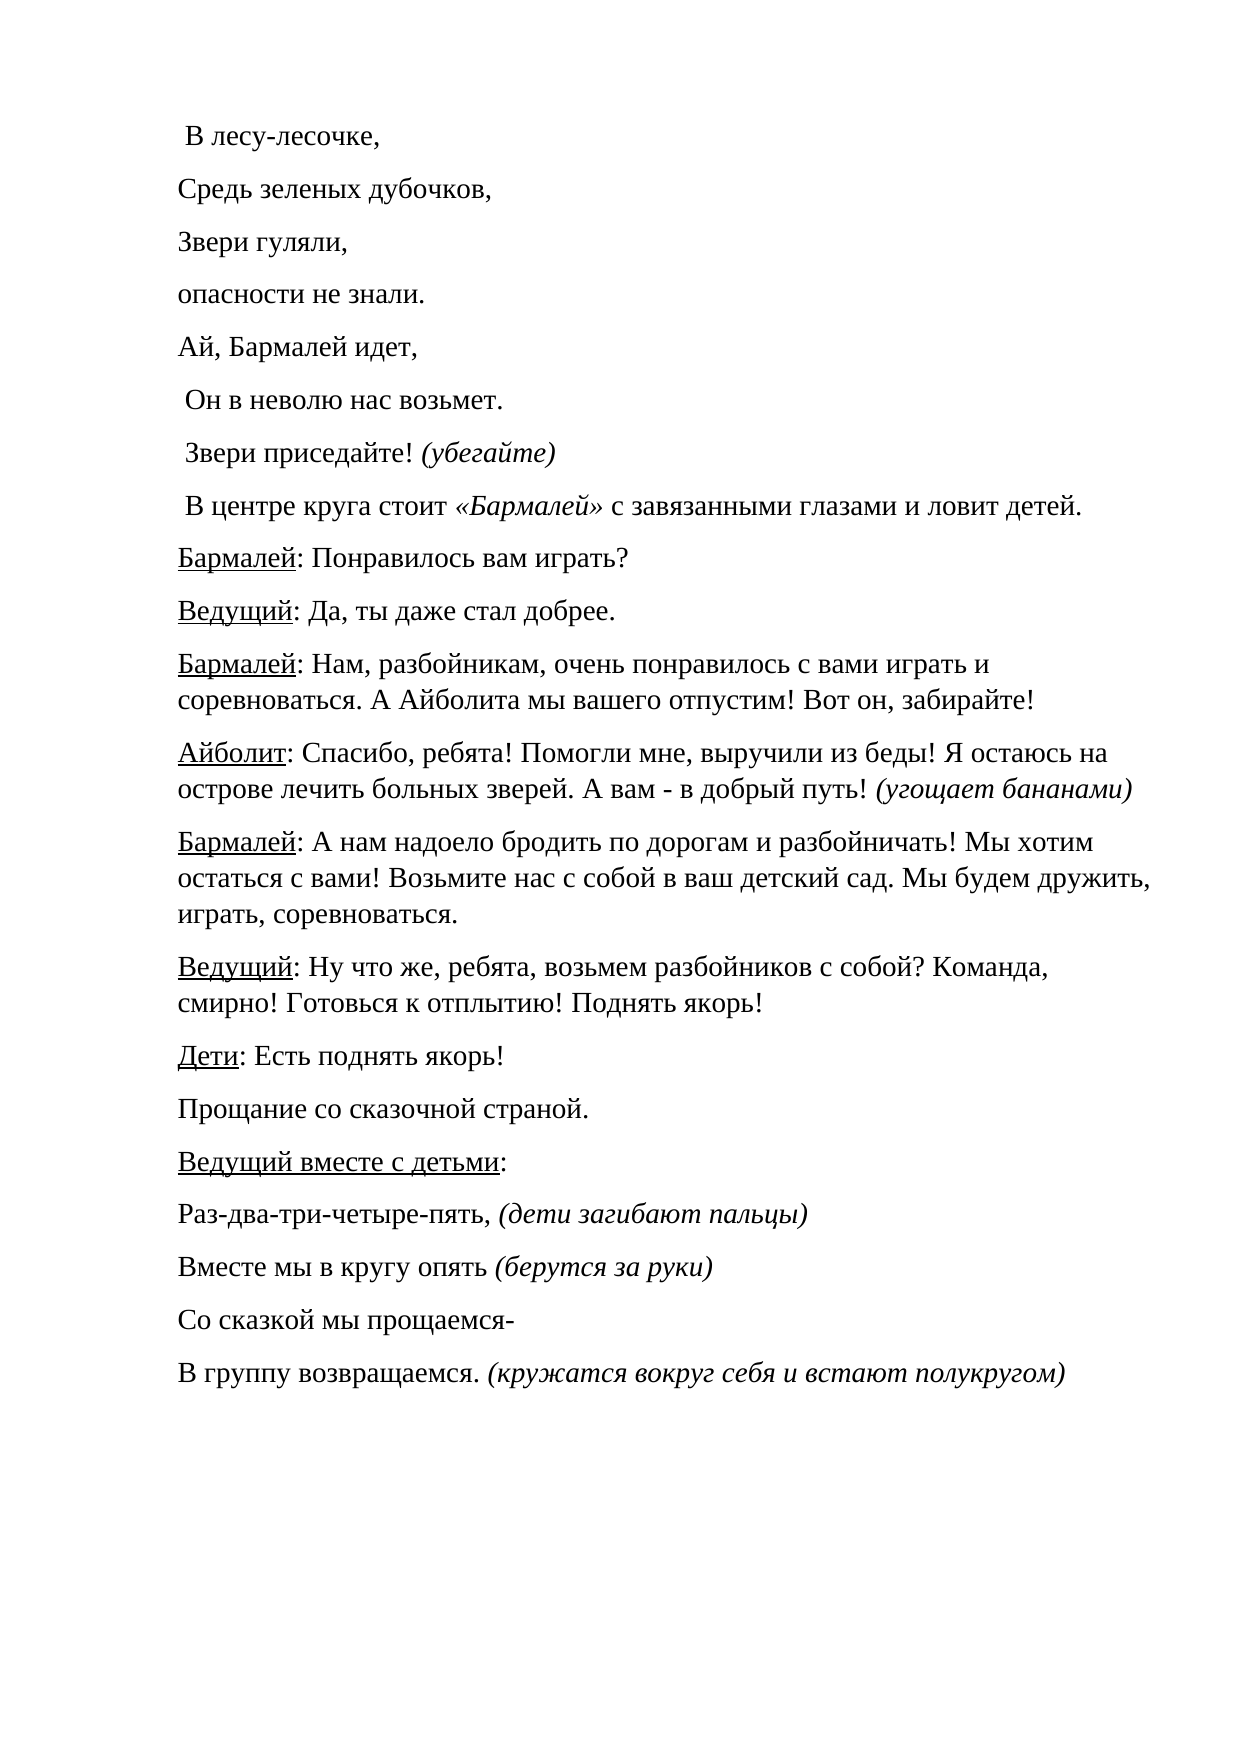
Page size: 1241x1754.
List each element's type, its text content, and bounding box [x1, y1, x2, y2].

text Ай, Бармалей идет, [177, 329, 1152, 363]
text Айболит: Спасибо, ребята! Помогли мне, выручили из беды! Я остаюсь на острове лечить больных зверей. А вам - в добрый путь! (угощает бананами) [177, 735, 1152, 805]
text Прощание со сказочной страной. [177, 1091, 1152, 1124]
text Бармалей: А нам надоело бродить по дорогам и разбойничать! Мы хотим остаться с вами! Возьмите нас с собой в ваш детский сад. Мы будем дружить, играть, соревноваться. [177, 824, 1152, 930]
text Дети: Есть поднять якорь! [177, 1038, 1152, 1072]
text Бармалей: Понравилось вам играть? [177, 541, 1152, 574]
text В центре круга стоит «Бармалей» с завязанными глазами и ловит детей. [177, 488, 1152, 521]
text Со сказкой мы прощаемся- [177, 1302, 1152, 1336]
text Ведущий: Ну что же, ребята, возьмем разбойников с собой? Команда, смирно! Готовься к отплытию! Поднять якорь! [177, 949, 1152, 1019]
text Звери гуляли, [177, 224, 1152, 257]
text В лесу-лесочке, [177, 118, 1152, 152]
text В группу возвращаемся. (кружатся вокруг себя и встают полукругом) [177, 1355, 1152, 1389]
text Вместе мы в кругу опять (берутся за руки) [177, 1249, 1152, 1283]
text Звери приседайте! (убегайте) [177, 435, 1152, 468]
text Он в неволю нас возьмет. [177, 382, 1152, 416]
text Средь зеленых дубочков, [177, 171, 1152, 204]
text Раз-два-три-четыре-пять, (дети загибают пальцы) [177, 1197, 1152, 1230]
text Ведущий: Да, ты даже стал добрее. [177, 593, 1152, 627]
text Бармалей: Нам, разбойникам, очень понравилось с вами играть и соревноваться. А Айболита мы вашего отпустим! Вот он, забирайте! [177, 646, 1152, 716]
text Ведущий вместе с детьми: [177, 1144, 1152, 1177]
text опасности не знали. [177, 277, 1152, 310]
